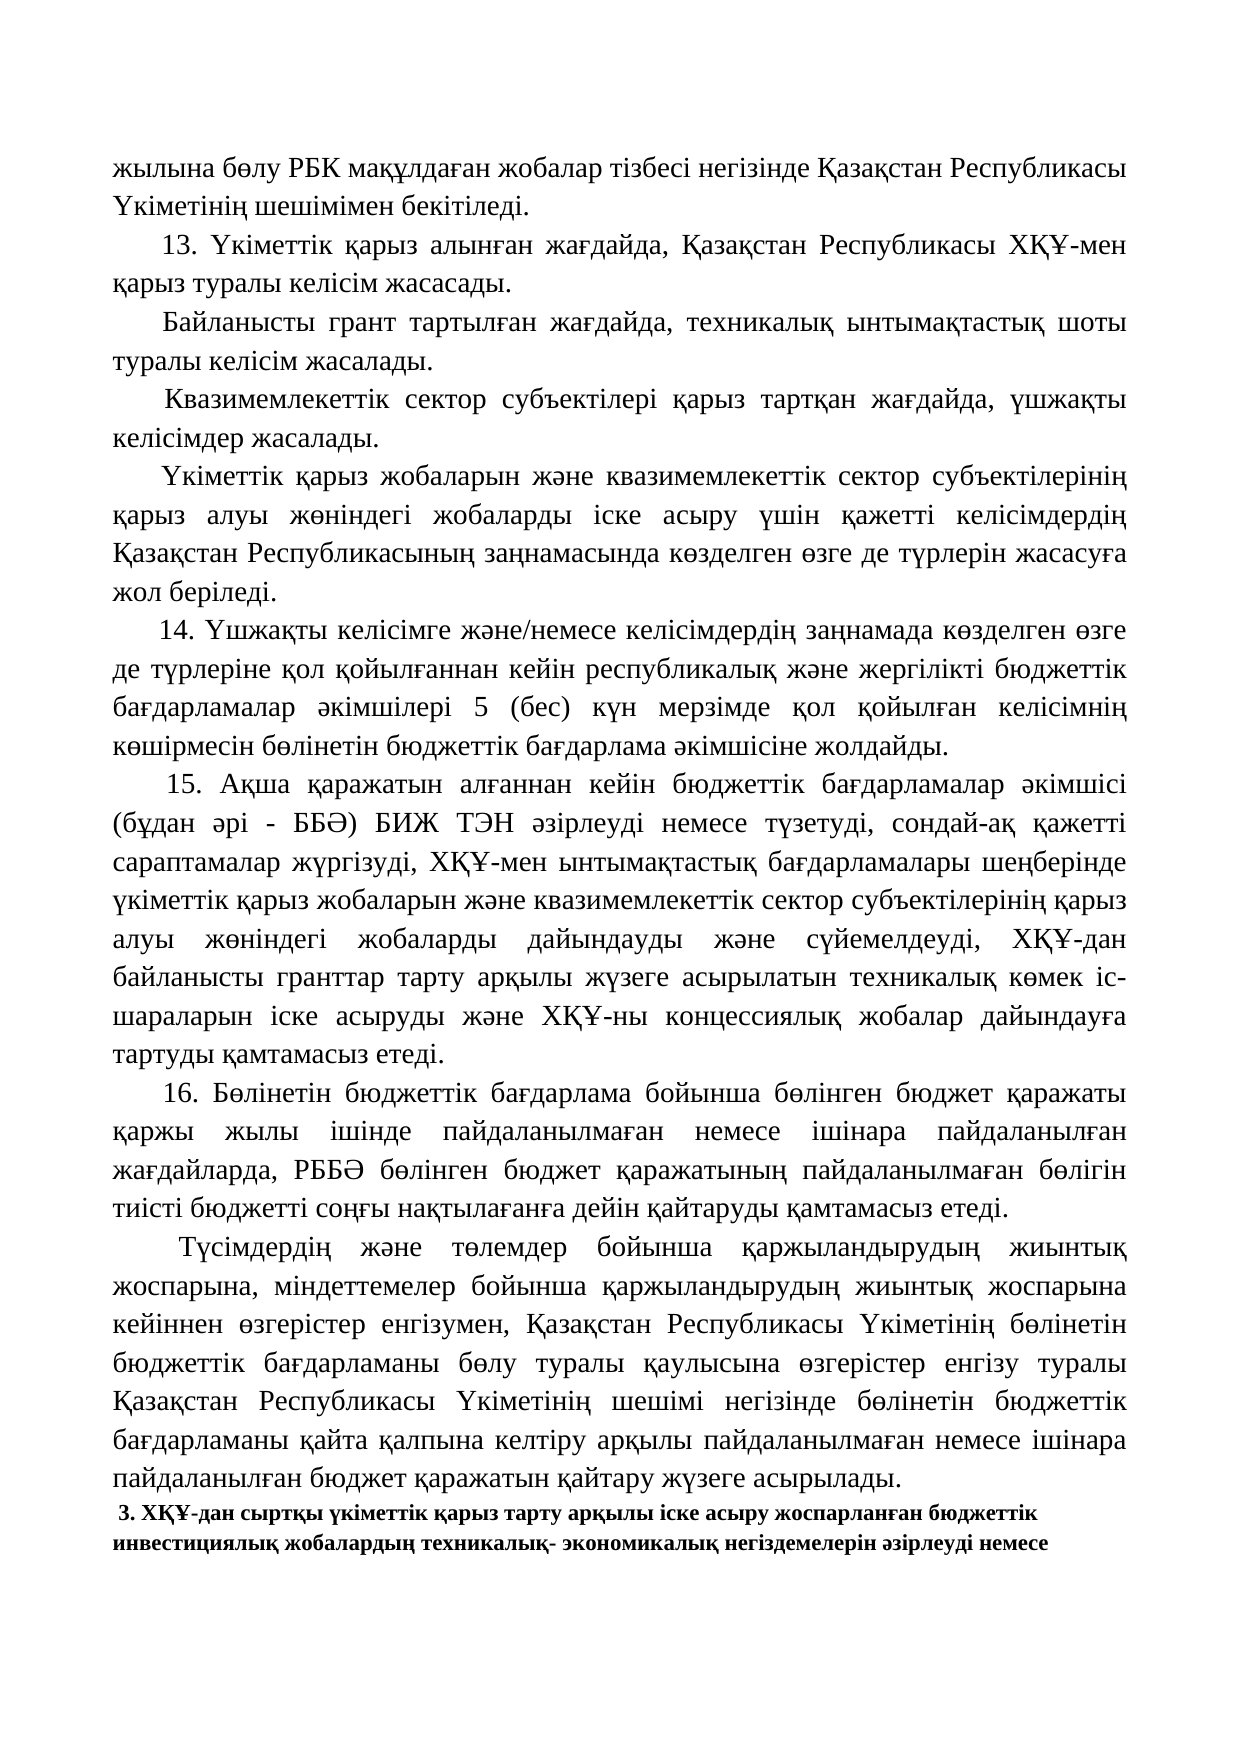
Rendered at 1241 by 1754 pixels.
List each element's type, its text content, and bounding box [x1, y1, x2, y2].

text Түсімдердің және төлемдер бойынша қаржыландырудың жиынтық жоспарына, міндеттемелер бойынша қаржыландырудың жиынтық жоспарына кейіннен өзгерістер енгізумен, Қазақстан Республикасы Үкіметінің бөлінетін бюджеттік бағдарламаны бөлу туралы қаулысына өзгерістер енгізу туралы Қазақстан Республикасы Үкіметінің шешімі негізінде бөлінетін бюджеттік бағдарламаны қайта қалпына келтіру арқылы пайдаланылмаған немесе ішінара пайдаланылған бюджет қаражатын қайтару жүзеге асырылады. [112, 1229, 1128, 1494]
text 13. Үкіметтік қарыз алынған жағдайда, Қазақстан Республикасы ХҚҰ-мен қарыз туралы келісім жасасады. [112, 227, 1128, 299]
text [112, 150, 1128, 222]
text Үкіметтік қарыз жобаларын және квазимемлекеттік сектор субъектілерінің қарыз алуы жөніндегі жобаларды іске асыру үшін қажетті келісімдердің Қазақстан Республикасының заңнамасында көзделген өзге де түрлерін жасасуға жол беріледі. [112, 458, 1128, 607]
text 16. Бөлінетін бюджеттік бағдарлама бойынша бөлінген бюджет қаражаты қаржы жылы ішінде пайдаланылмаған немесе ішінара пайдаланылған жағдайларда, РББӘ бөлінген бюджет қаражатының пайдаланылмаған бөлігін тиісті бюджетті соңғы нақтылағанға дейін қайтаруды қамтамасыз етеді. [112, 1075, 1128, 1224]
text 15. Ақша қаражатын алғаннан кейін бюджеттік бағдарламалар әкімшісі (бұдан әрі - ББӘ) БИЖ ТЭН әзірлеуді немесе түзетуді, сондай-ақ қажетті сараптамалар жүргізуді, ХҚҰ-мен ынтымақтастық бағдарламалары шеңберінде үкіметтік қарыз жобаларын және квазимемлекеттік сектор субъектілерінің қарыз алуы жөніндегі жобаларды дайындауды және сүйемелдеуді, ХҚҰ-дан байланысты гранттар тарту арқылы жүзеге асырылатын техникалық көмек іс-шараларын іске асыруды және ХҚҰ-ны концессиялық жобалар дайындауға тартуды қамтамасыз етеді. [112, 767, 1128, 1070]
text Байланысты грант тартылған жағдайда, техникалық ынтымақтастық шоты туралы келісім жасалады. [112, 304, 1128, 376]
text Квазимемлекеттік сектор субъектілері қарыз тартқан жағдайда, үшжақты келісімдер жасалады. [112, 381, 1128, 453]
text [112, 1499, 1128, 1556]
text 14. Үшжақты келісімге және/немесе келісімдердің заңнамада көзделген өзге де түрлеріне қол қойылғаннан кейін республикалық және жергілікті бюджеттік бағдарламалар әкімшілері 5 (бес) күн мерзімде қол қойылған келісімнің көшірмесін бөлінетін бюджеттік бағдарлама әкімшісіне жолдайды. [112, 612, 1128, 762]
